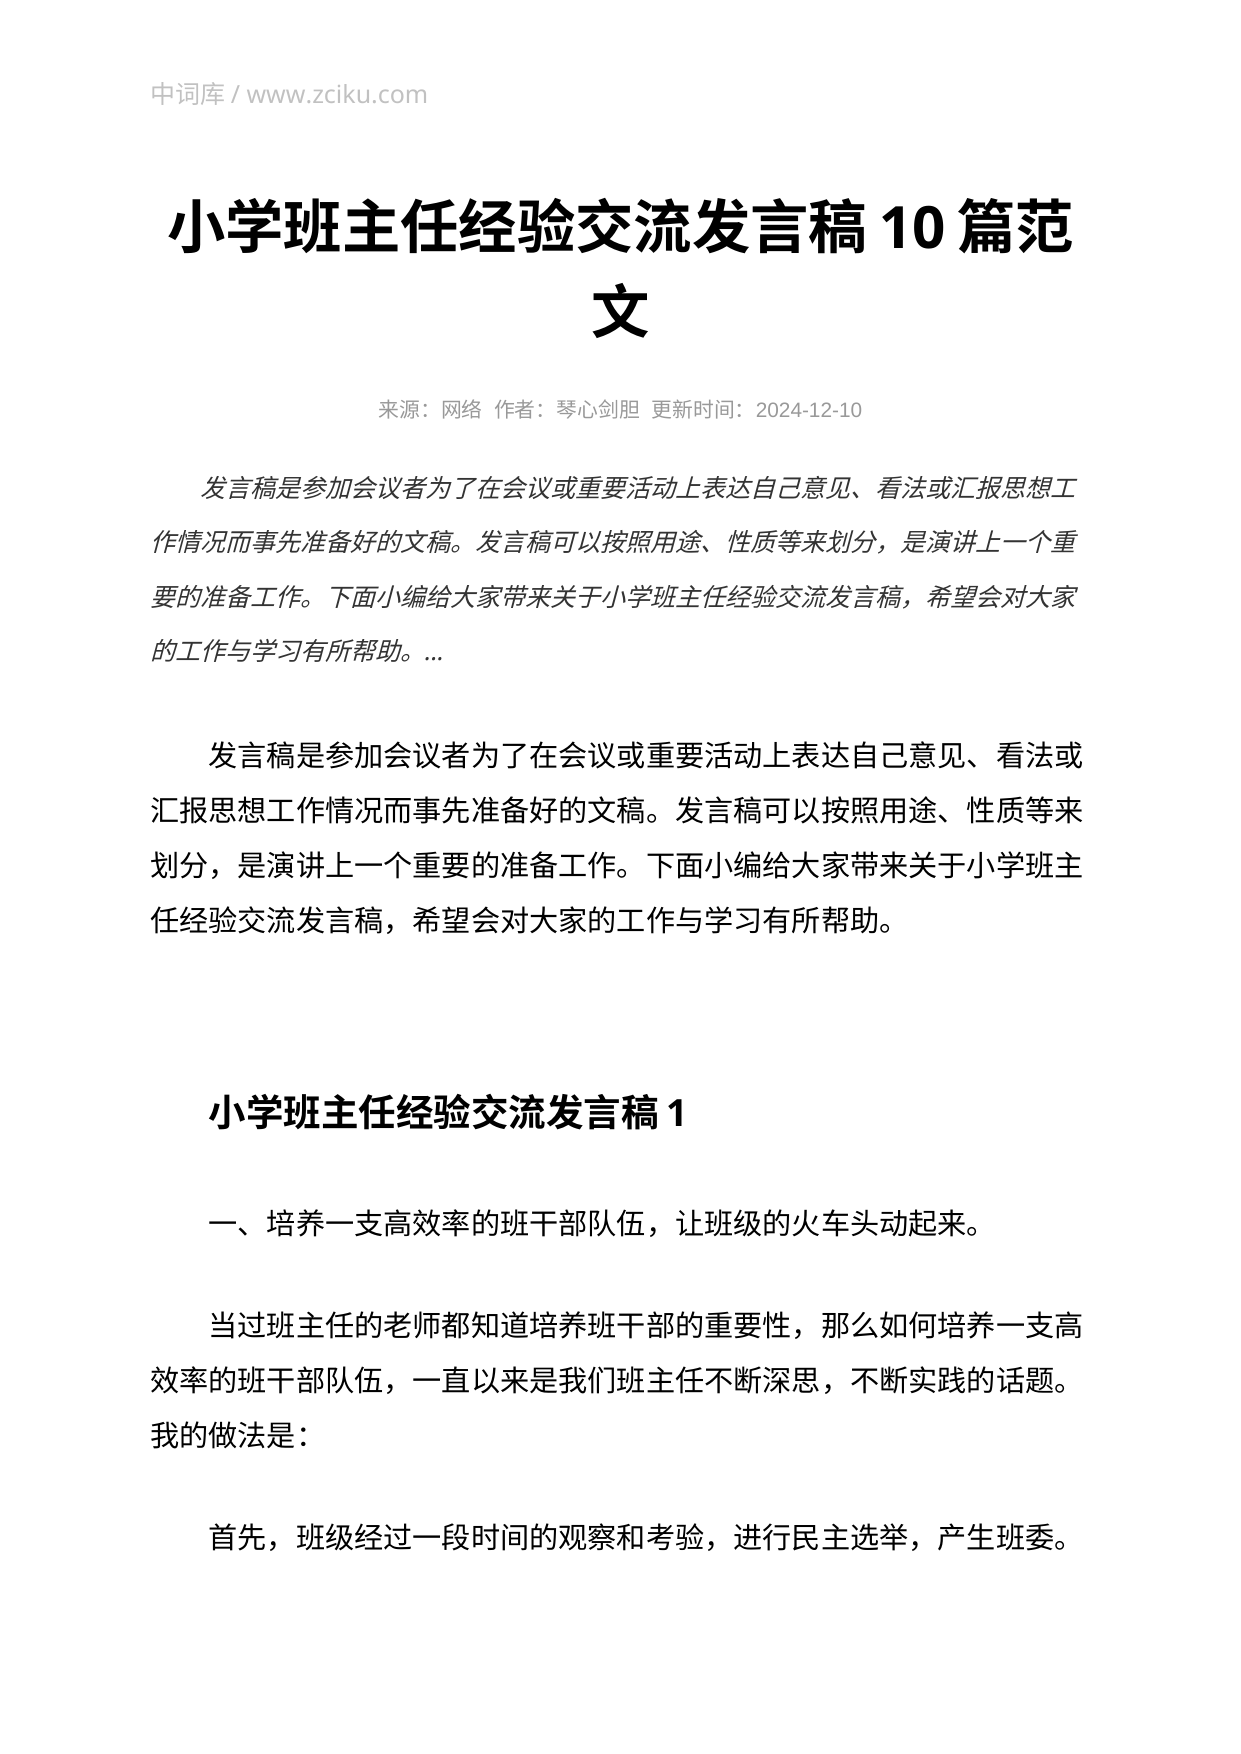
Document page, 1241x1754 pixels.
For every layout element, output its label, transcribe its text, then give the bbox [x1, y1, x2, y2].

text 发言稿是参加会议者为了在会议或重要活动上表达自己意见、看法或汇报思想工作情况而事先准备好的文稿。发言稿可以按照用途、性质等来划分，是演讲上一个重要的准备工作。下面小编给大家带来关于小学班主任经验交流发言稿，希望会对大家的工作与学习有所帮助。... [150, 468, 1090, 668]
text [150, 1514, 1090, 1556]
text 一、培养一支高效率的班干部队伍，让班级的火车头动起来。 [150, 1201, 1090, 1243]
text 发言稿是参加会议者为了在会议或重要活动上表达自己意见、看法或汇报思想工作情况而事先准备好的文稿。发言稿可以按照用途、性质等来划分，是演讲上一个重要的准备工作。下面小编给大家带来关于小学班主任经验交流发言稿，希望会对大家的工作与学习有所帮助。 [150, 733, 1090, 939]
text 来源：网络 作者：琴心剑胆 更新时间：2024-12-10 [150, 397, 1090, 421]
text 小学班主任经验交流发言稿1 [150, 1083, 1090, 1138]
subtitle 小学班主任经验交流发言稿10篇范文 [150, 181, 1090, 351]
text 当过班主任的老师都知道培养班干部的重要性，那么如何培养一支高效率的班干部队伍，一直以来是我们班主任不断深思，不断实践的话题。我的做法是： [150, 1303, 1090, 1455]
